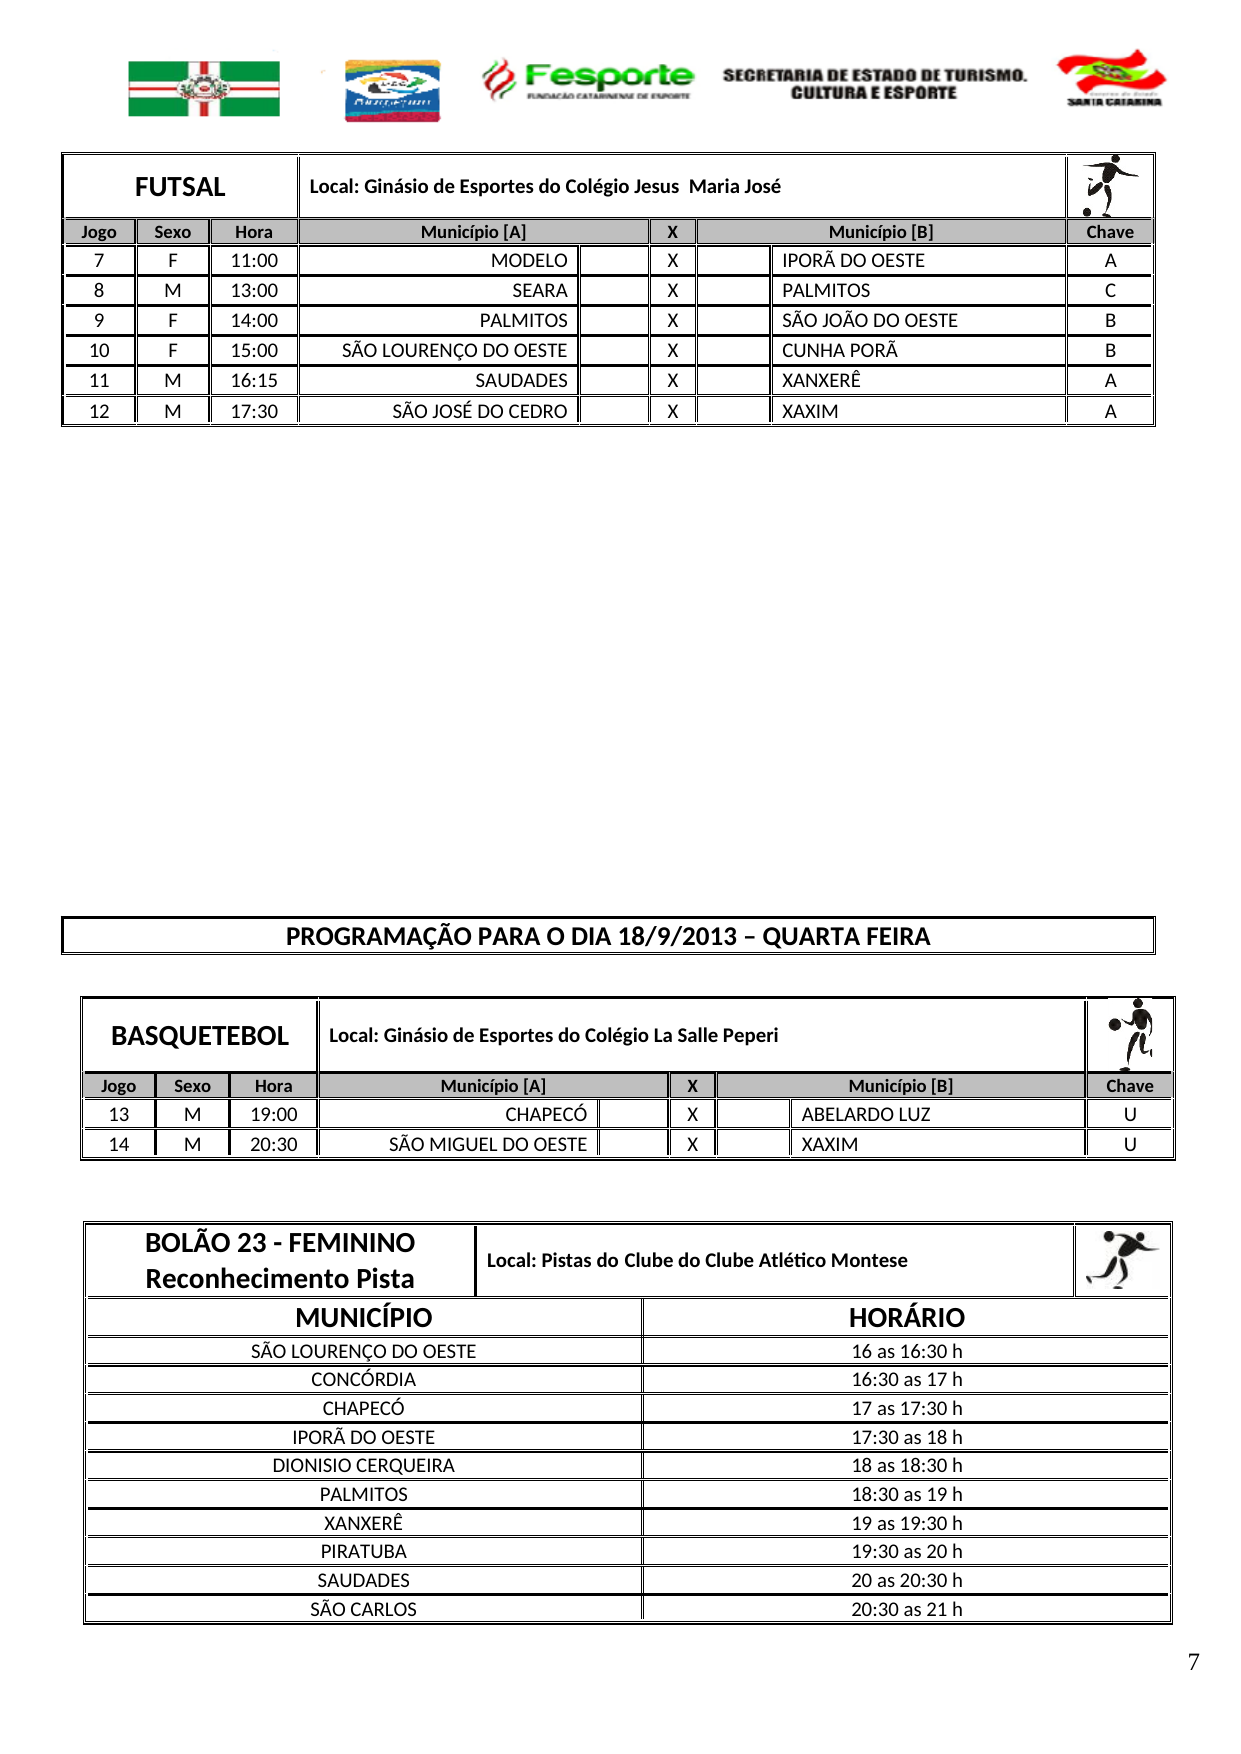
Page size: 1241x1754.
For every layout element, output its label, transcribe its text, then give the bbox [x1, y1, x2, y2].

table_cell Hora [231, 1074, 316, 1097]
table_cell SEARA [300, 277, 577, 303]
table_cell DIONISIO CERQUEIRA [85, 1449, 642, 1478]
table_cell SÃO LOURENÇO DO OESTE [300, 337, 577, 364]
table_cell M [157, 1100, 228, 1127]
table_cell [579, 397, 649, 424]
table_cell Jogo [82, 1071, 154, 1097]
table_cell Chave [1068, 217, 1153, 243]
table_cell 19:30 as 20 h [644, 1535, 1170, 1564]
table_cell CONCÓRDIA [85, 1363, 642, 1392]
table_header [1086, 998, 1108, 1071]
table_header PROGRAMAÇÃO PARA O DIA 18/9/2013 – QUARTA FEIRA [64, 919, 1153, 952]
table_cell C [1068, 274, 1155, 303]
table_cell 13:00 [212, 277, 297, 303]
table_cell 16:15 [212, 367, 297, 394]
table_cell [581, 367, 648, 394]
table_cell SÃO JOSÉ DO CEDRO [298, 394, 579, 424]
table_cell [581, 307, 648, 334]
table_cell [698, 277, 769, 303]
table_cell HORÁRIO [644, 1296, 1170, 1335]
table_cell ABELARDO LUZ [792, 1100, 1084, 1127]
table_cell XAXIM [771, 397, 1066, 424]
table_cell Município [B] [698, 220, 1065, 243]
table_cell [581, 277, 648, 303]
table_cell Município [B] [718, 1074, 1084, 1097]
table_header BOLÃO 23 - FEMININO Reconhecimento Pista [86, 1225, 476, 1296]
table_cell [600, 1100, 667, 1127]
table_cell X [651, 367, 695, 394]
table_cell 20 as 20:30 h [644, 1564, 1170, 1592]
table_header Local: Ginásio de Esportes do Colégio La Salle Peperi [318, 998, 1086, 1071]
table_cell X [651, 277, 695, 303]
table_cell [698, 337, 769, 364]
table_header FUTSAL [64, 155, 298, 217]
table_cell B [1068, 304, 1155, 334]
table_cell 20:30 as 21 h [643, 1593, 1172, 1621]
table_cell PALMITOS [773, 277, 1065, 303]
table_cell A [1066, 243, 1155, 273]
table_cell X [651, 220, 695, 243]
table_header Local: Pistas do Clube do Clube Atlético Montese [476, 1225, 1074, 1296]
table_cell Chave [1088, 1071, 1174, 1097]
picture [1108, 998, 1153, 1071]
table_cell U [1086, 1127, 1173, 1157]
table_cell 20:30 [230, 1130, 318, 1157]
table_cell SAUDADES [300, 367, 577, 394]
table_cell 11:00 [212, 247, 297, 273]
table_cell M [136, 397, 210, 424]
table_cell X [671, 1100, 714, 1127]
table_cell 16:30 as 17 h [643, 1363, 1172, 1392]
table_cell 11 [64, 364, 134, 394]
table_cell 8 [62, 274, 134, 303]
table_cell Jogo [64, 217, 135, 243]
table_cell 19:00 [231, 1100, 316, 1127]
table_cell PALMITOS [86, 1478, 641, 1507]
table_cell 15:00 [212, 337, 297, 364]
table_cell F [138, 247, 208, 273]
table_cell X [649, 394, 696, 424]
table_cell 14:00 [212, 307, 297, 334]
table_cell SÃO CARLOS [85, 1593, 642, 1621]
table_cell M [138, 277, 208, 303]
table_cell 17:30 [210, 397, 298, 424]
table_cell MUNICÍPIO [86, 1296, 641, 1335]
table_cell 12 [64, 394, 136, 424]
table_cell M [156, 1130, 229, 1157]
table_cell F [138, 307, 208, 334]
table_header [1153, 999, 1173, 1071]
table_cell CUNHA PORÃ [773, 337, 1065, 364]
table_cell 17 as 17:30 h [644, 1392, 1170, 1421]
table_cell 18 as 18:30 h [643, 1449, 1172, 1478]
picture [1082, 155, 1139, 217]
table_cell Município [A] [320, 1074, 667, 1097]
table_cell Sexo [157, 1074, 228, 1097]
table_cell 19 as 19:30 h [644, 1507, 1170, 1535]
table_cell X [651, 337, 695, 364]
table_cell SÃO MIGUEL DO OESTE [318, 1130, 598, 1157]
table_cell [698, 247, 769, 273]
table_cell SÃO LOURENÇO DO OESTE [86, 1335, 641, 1363]
table_cell B [1068, 334, 1153, 364]
table_header Local: Ginásio de Esportes do Colégio Jesus Maria José [298, 153, 1066, 217]
table_cell A [1068, 364, 1153, 394]
table_cell XANXERÊ [86, 1507, 641, 1535]
table_cell 14 [83, 1127, 156, 1157]
table_cell A [1066, 394, 1153, 424]
table_cell [716, 1130, 790, 1157]
table_cell [696, 394, 771, 424]
table_cell SAUDADES [86, 1564, 641, 1592]
table_cell CHAPECÓ [86, 1392, 641, 1421]
table_cell IPORÃ DO OESTE [773, 247, 1065, 273]
table_cell X [671, 1074, 714, 1097]
table_header [1066, 153, 1153, 217]
table_cell CHAPECÓ [320, 1100, 597, 1127]
table_cell 10 [64, 334, 134, 364]
table_cell U [1088, 1097, 1173, 1127]
table_cell [581, 247, 648, 273]
table_cell XAXIM [790, 1127, 1086, 1157]
picture [86, 37, 1170, 128]
table_cell [581, 337, 648, 364]
table_header BASQUETEBOL [83, 999, 318, 1071]
table_cell F [138, 337, 208, 364]
table_cell PIRATUBA [86, 1535, 641, 1564]
table_cell SÃO JOÃO DO OESTE [773, 307, 1065, 334]
table_cell [718, 1100, 789, 1127]
table_cell 9 [62, 304, 134, 334]
table_cell 16 as 16:30 h [644, 1335, 1170, 1363]
table_cell XANXERÊ [773, 367, 1065, 394]
table_cell X [669, 1130, 716, 1157]
table_cell [599, 1130, 669, 1157]
table_cell Hora [212, 220, 297, 243]
table_cell PALMITOS [300, 307, 577, 334]
table_cell IPORÃ DO OESTE [85, 1421, 641, 1449]
table_cell [698, 367, 769, 394]
table_cell M [138, 367, 208, 394]
table_header [1074, 1222, 1172, 1296]
table_cell 13 [83, 1097, 155, 1127]
table_cell MODELO [300, 247, 577, 273]
table_cell 7 [62, 243, 136, 273]
table_cell Sexo [138, 220, 208, 243]
table_cell [698, 307, 769, 334]
table_cell Município [A] [300, 220, 648, 243]
table_cell X [651, 307, 695, 334]
table_cell 17:30 as 18 h [644, 1421, 1172, 1449]
table_cell X [651, 247, 695, 273]
table_cell 18:30 as 19 h [644, 1478, 1170, 1507]
